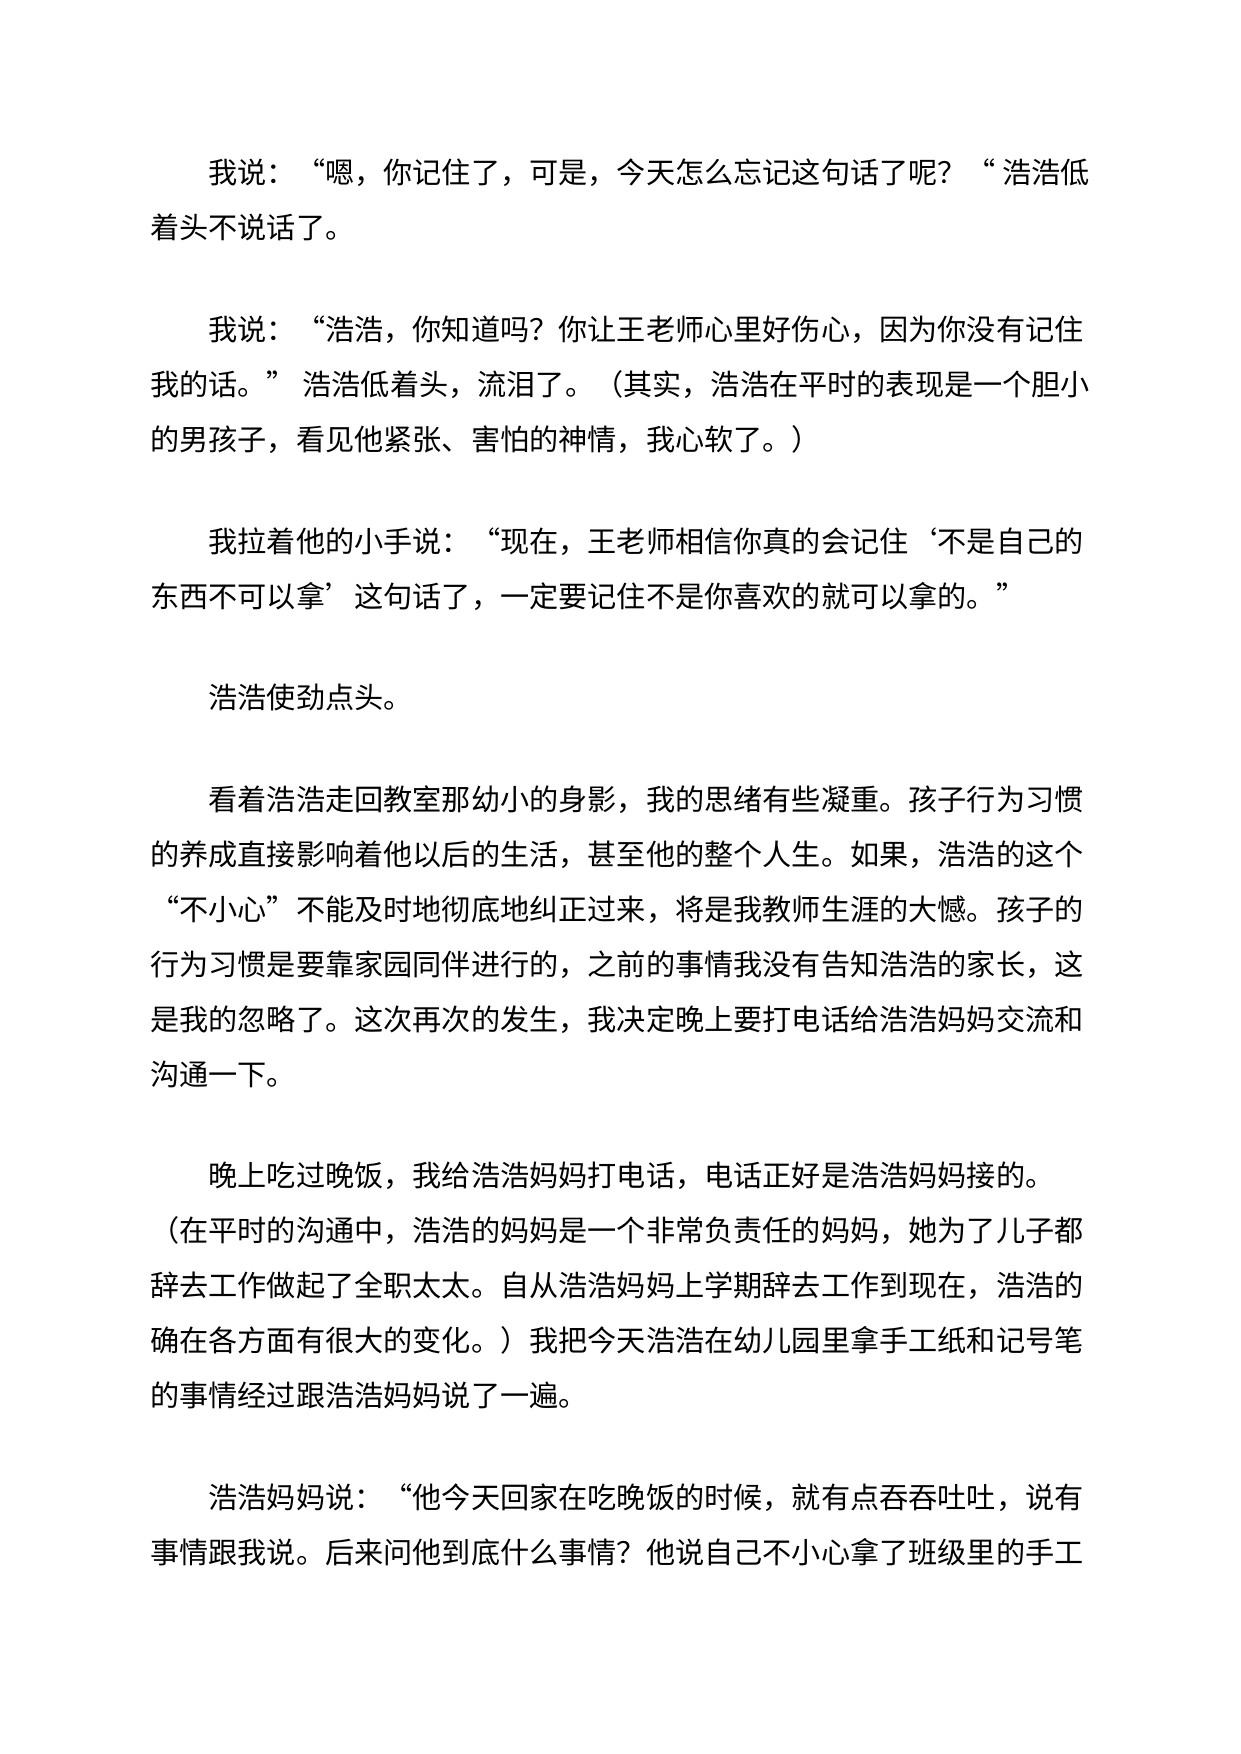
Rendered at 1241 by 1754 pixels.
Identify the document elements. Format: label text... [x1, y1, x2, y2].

text 看着浩浩走回教室那幼小的身影，我的思绪有些凝重。孩子行为习惯的养成直接影响着他以后的生活，甚至他的整个人生。如果，浩浩的这个“不小心”不能及时地彻底地纠正过来，将是我教师生涯的大憾。孩子的行为习惯是要靠家园同伴进行的，之前的事情我没有告知浩浩的家长，这是我的忽略了。这次再次的发生，我决定晚上要打电话给浩浩妈妈交流和沟通一下。 [150, 777, 1090, 1093]
text 浩浩使劲点头。 [150, 675, 1090, 717]
text 我说：“嗯，你记住了，可是，今天怎么忘记这句话了呢？“ 浩浩低着头不说话了。 [150, 150, 1090, 247]
text 我拉着他的小手说：“现在，王老师相信你真的会记住‘不是自己的东西不可以拿’这句话了，一定要记住不是你喜欢的就可以拿的。” [150, 518, 1090, 615]
text 我说：“浩浩，你知道吗？你让王老师心里好伤心，因为你没有记住我的话。” 浩浩低着头，流泪了。（其实，浩浩在平时的表现是一个胆小的男孩子，看见他紧张、害怕的神情，我心软了。） [150, 307, 1090, 459]
text 晚上吃过晚饭，我给浩浩妈妈打电话，电话正好是浩浩妈妈接的。（在平时的沟通中，浩浩的妈妈是一个非常负责任的妈妈，她为了儿子都辞去工作做起了全职太太。自从浩浩妈妈上学期辞去工作到现在，浩浩的确在各方面有很大的变化。）我把今天浩浩在幼儿园里拿手工纸和记号笔的事情经过跟浩浩妈妈说了一遍。 [150, 1153, 1090, 1415]
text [150, 1474, 1090, 1571]
